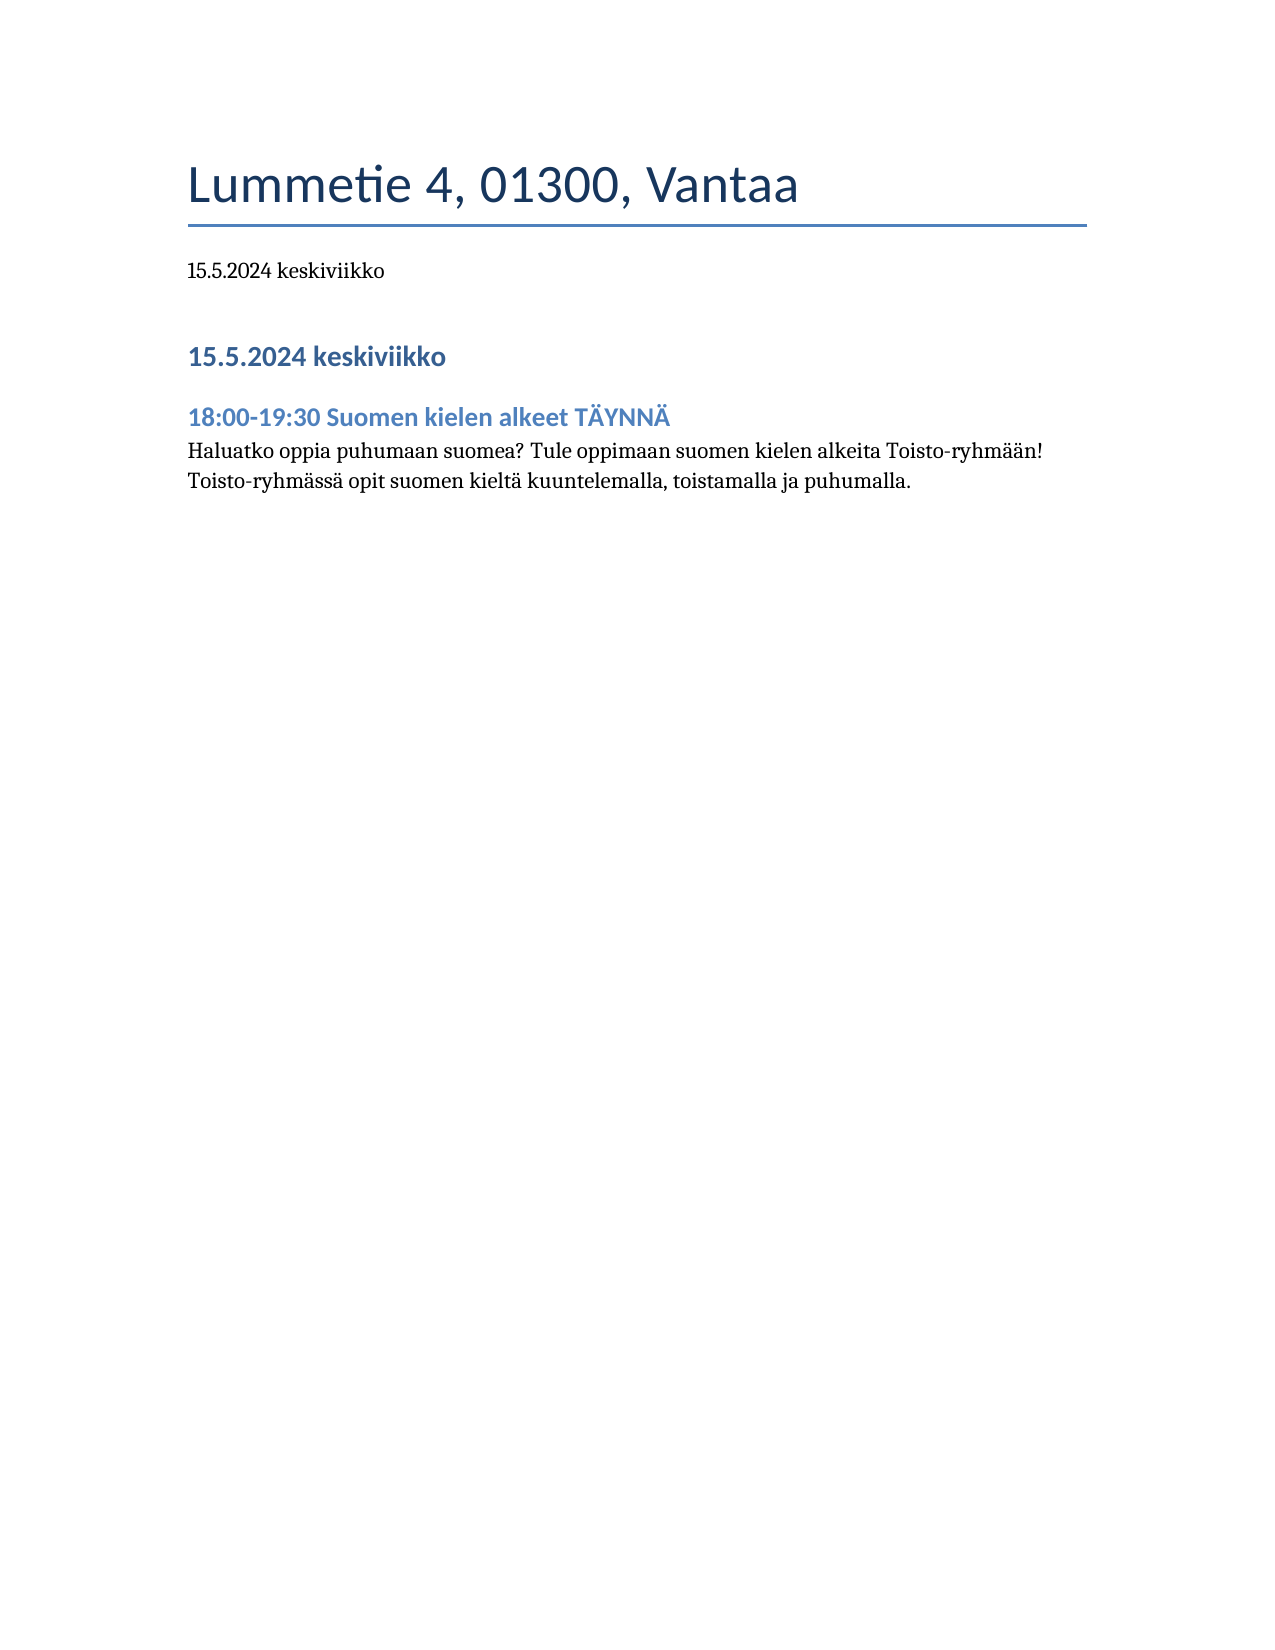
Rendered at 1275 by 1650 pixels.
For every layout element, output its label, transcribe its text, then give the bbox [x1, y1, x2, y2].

subtitle 15.5.2024 keskiviikko [187, 338, 1087, 374]
subtitle 18:00-19:30 Suomen kielen alkeet TÄYNNÄ [187, 400, 1087, 433]
text Haluatko oppia puhumaan suomea? Tule oppimaan suomen kielen alkeita Toisto-ryhmään! Toisto-ryhmässä opit suomen kieltä kuuntelemalla, toistamalla ja puhumalla. [187, 438, 1087, 494]
title Lummetie 4, 01300, Vantaa [187, 150, 1087, 227]
text 15.5.2024 keskiviikko [187, 258, 1087, 284]
